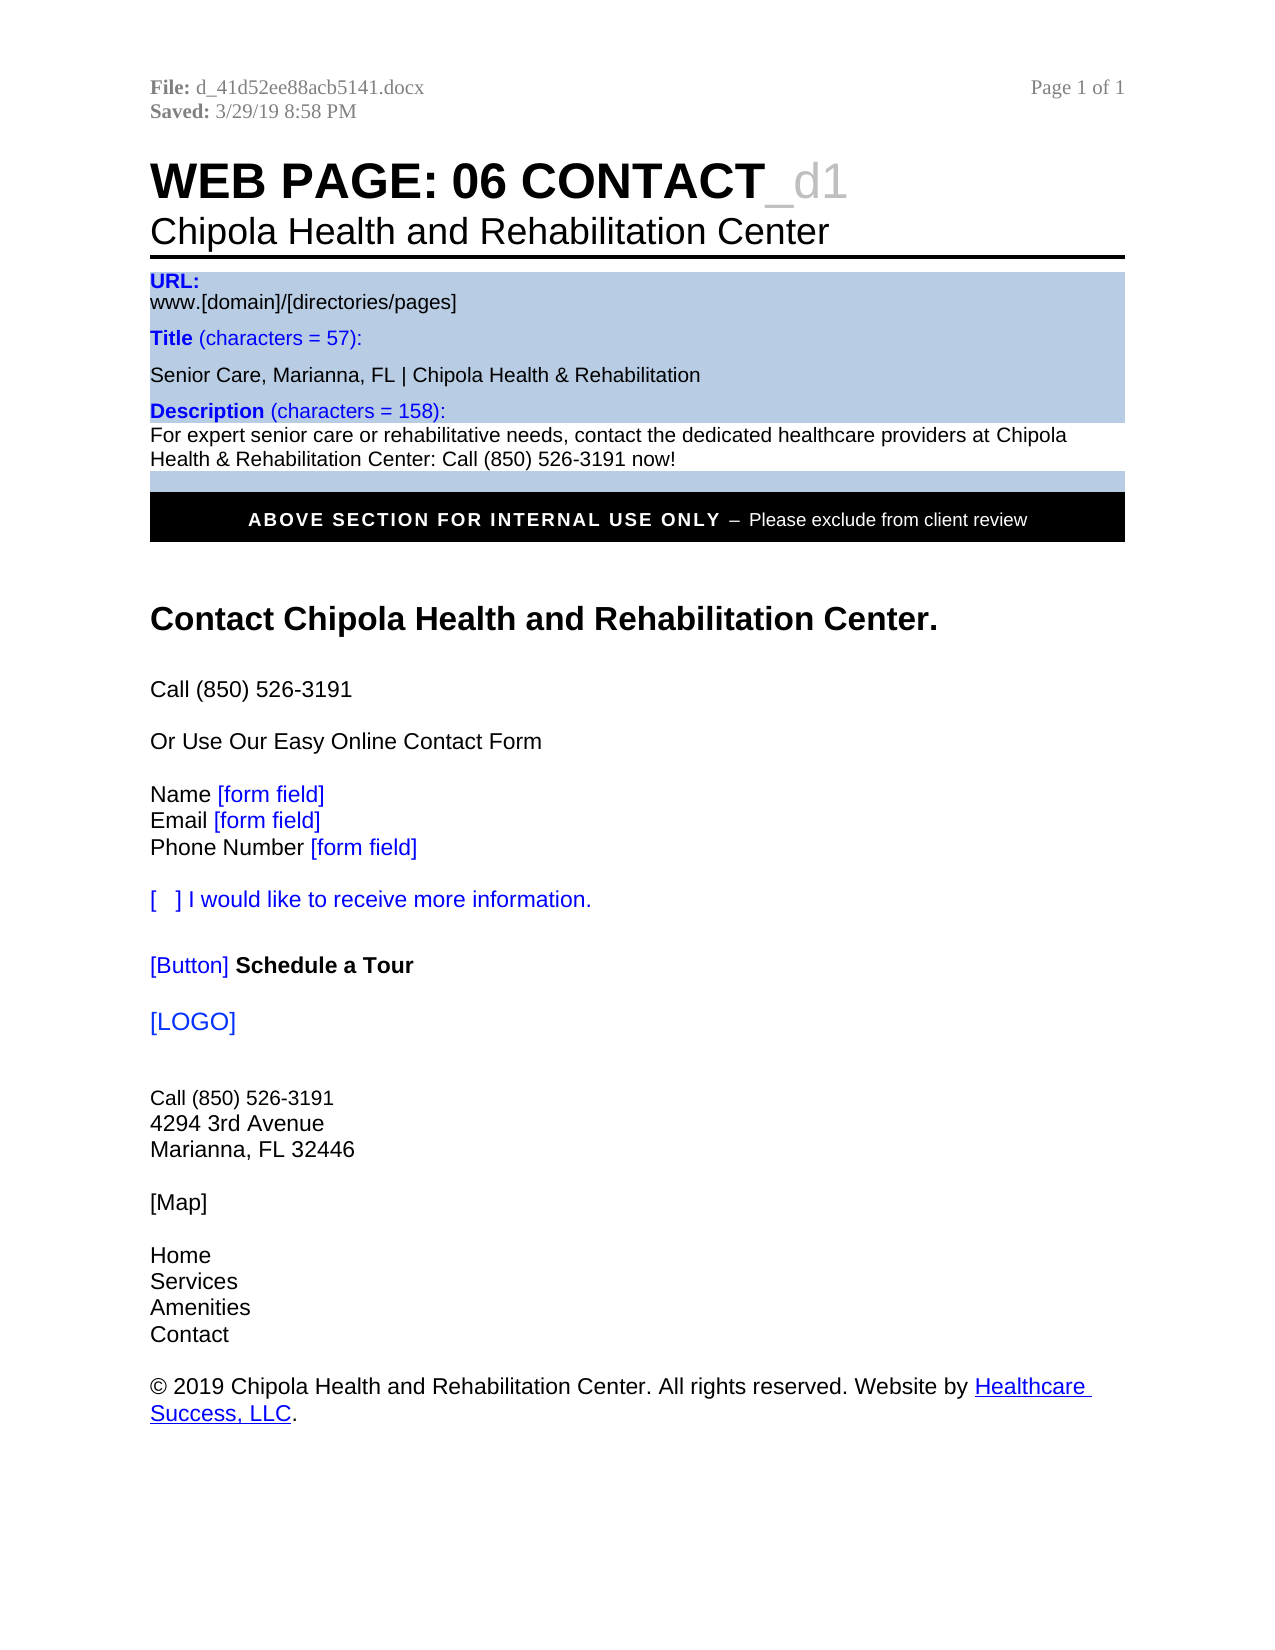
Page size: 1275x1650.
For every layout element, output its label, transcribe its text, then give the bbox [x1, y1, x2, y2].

text Amenities [150, 1294, 1125, 1321]
text Phone Number [form field] [150, 834, 1125, 860]
text Services [150, 1268, 1125, 1294]
text [Button] Schedule a Tour [150, 952, 1125, 978]
text [ ] I would like to receive more information. [150, 886, 1125, 913]
text www.[domain]/[directories/pages] [150, 293, 1125, 313]
text Title (characters = 57): [150, 326, 1125, 350]
text [Map] [150, 1189, 1125, 1215]
text Name [form field] [150, 781, 1125, 807]
text Marianna, FL 32446 [150, 1136, 1125, 1162]
text Home [150, 1242, 1125, 1268]
text Call (850) 526-3191 [150, 676, 1125, 702]
text For expert senior care or rehabilitative needs, contact the dedicated healthcare providers at Chipola Health & Rehabilitation Center: Call (850) 526-3191 now! [150, 423, 1125, 471]
text WEB PAGE: 06 CONTACT_d1 [150, 152, 1125, 209]
text Email [form field] [150, 807, 1125, 834]
text URL: [150, 272, 1125, 293]
text Description (characters = 158): [150, 399, 1125, 423]
text 4294 3rd Avenue [150, 1110, 1125, 1136]
text Call (850) 526-3191 [150, 1086, 1125, 1110]
text © 2019 Chipola Health and Rehabilitation Center. All rights reserved. Website by Healthcare Success, LLC. [150, 1373, 1125, 1426]
text ABOVE SECTION FOR INTERNAL USE ONLY – Please exclude from client review [150, 493, 1125, 541]
text [LOGO] [150, 1007, 1125, 1036]
text Contact [150, 1321, 1125, 1347]
text Senior Care, Marianna, FL | Chipola Health & Rehabilitation [150, 362, 1125, 386]
text Or Use Our Easy Online Contact Form [150, 728, 1125, 755]
subtitle Contact Chipola Health and Rehabilitation Center. [150, 599, 1125, 637]
text Chipola Health and Rehabilitation Center [150, 209, 1125, 255]
